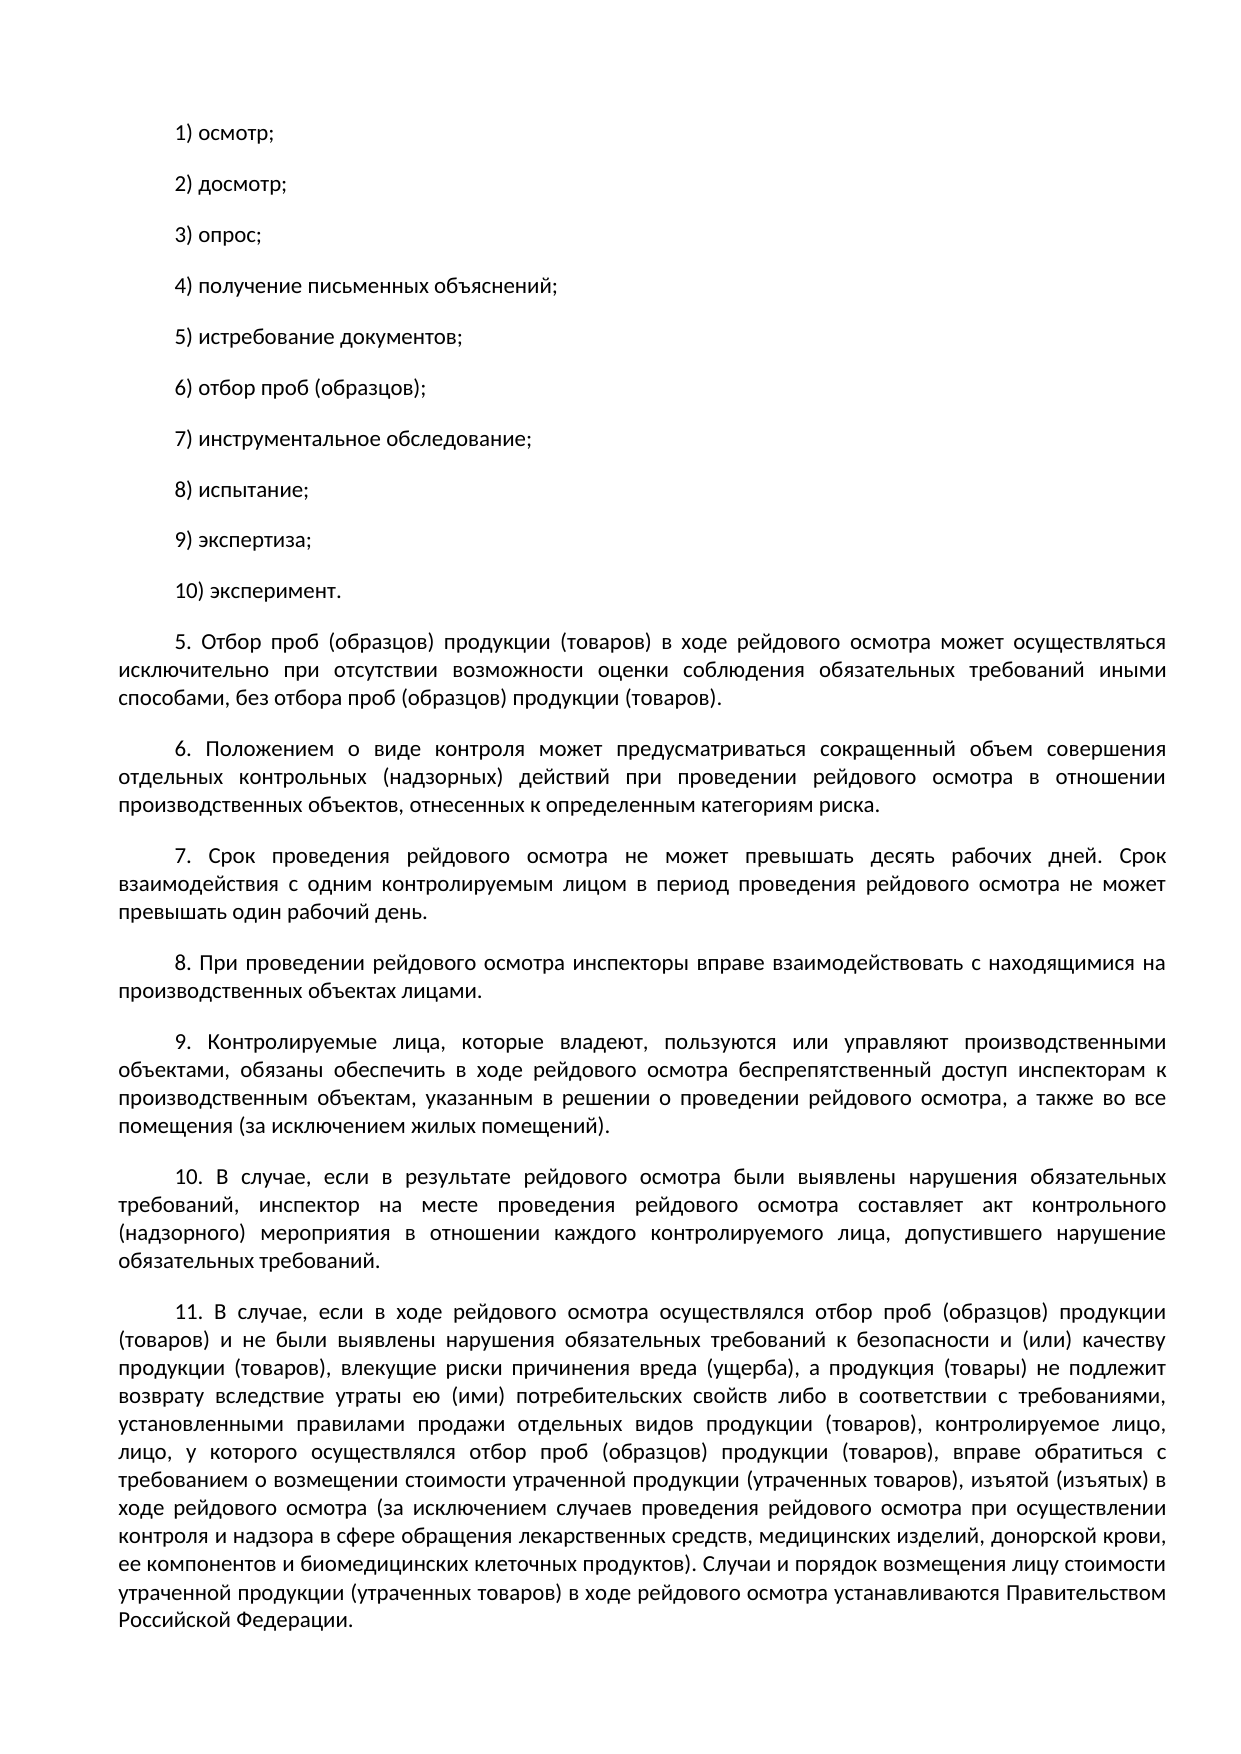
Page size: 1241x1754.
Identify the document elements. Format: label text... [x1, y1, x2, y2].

text 3) опрос; [118, 220, 1167, 248]
text 6. Положением о виде контроля может предусматриваться сокращенный объем совершения отдельных контрольных (надзорных) действий при проведении рейдового осмотра в отношении производственных объектов, отнесенных к определенным категориям риска. [118, 734, 1167, 818]
text 10) эксперимент. [118, 577, 1167, 604]
text 8) испытание; [118, 475, 1167, 503]
text 8. При проведении рейдового осмотра инспекторы вправе взаимодействовать с находящимися на производственных объектах лицами. [118, 948, 1167, 1004]
text 7. Срок проведения рейдового осмотра не может превышать десять рабочих дней. Срок взаимодействия с одним контролируемым лицом в период проведения рейдового осмотра не может превышать один рабочий день. [118, 841, 1167, 926]
text 6) отбор проб (образцов); [118, 373, 1167, 401]
text 5) истребование документов; [118, 322, 1167, 350]
text 11. В случае, если в ходе рейдового осмотра осуществлялся отбор проб (образцов) продукции (товаров) и не были выявлены нарушения обязательных требований к безопасности и (или) качеству продукции (товаров), влекущие риски причинения вреда (ущерба), а продукция (товары) не подлежит возврату вследствие утраты ею (ими) потребительских свойств либо в соответствии с требованиями, установленными правилами продажи отдельных видов продукции (товаров), контролируемое лицо, лицо, у которого осуществлялся отбор проб (образцов) продукции (товаров), вправе обратиться с требованием о возмещении стоимости утраченной продукции (утраченных товаров), изъятой (изъятых) в ходе рейдового осмотра (за исключением случаев проведения рейдового осмотра при осуществлении контроля и надзора в сфере обращения лекарственных средств, медицинских изделий, донорской крови, ее компонентов и биомедицинских клеточных продуктов). Случаи и порядок возмещения лицу стоимости утраченной продукции (утраченных товаров) в ходе рейдового осмотра устанавливаются Правительством Российской Федерации. [118, 1297, 1167, 1634]
text 9. Контролируемые лица, которые владеют, пользуются или управляют производственными объектами, обязаны обеспечить в ходе рейдового осмотра беспрепятственный доступ инспекторам к производственным объектам, указанным в решении о проведении рейдового осмотра, а также во все помещения (за исключением жилых помещений). [118, 1027, 1167, 1139]
text 10. В случае, если в результате рейдового осмотра были выявлены нарушения обязательных требований, инспектор на месте проведения рейдового осмотра составляет акт контрольного (надзорного) мероприятия в отношении каждого контролируемого лица, допустившего нарушение обязательных требований. [118, 1162, 1167, 1274]
text 2) досмотр; [118, 169, 1167, 197]
text 1) осмотр; [118, 118, 1167, 146]
text 7) инструментальное обследование; [118, 424, 1167, 452]
text 9) экспертиза; [118, 526, 1167, 554]
text 4) получение письменных объяснений; [118, 271, 1167, 299]
text 5. Отбор проб (образцов) продукции (товаров) в ходе рейдового осмотра может осуществляться исключительно при отсутствии возможности оценки соблюдения обязательных требований иными способами, без отбора проб (образцов) продукции (товаров). [118, 627, 1167, 712]
